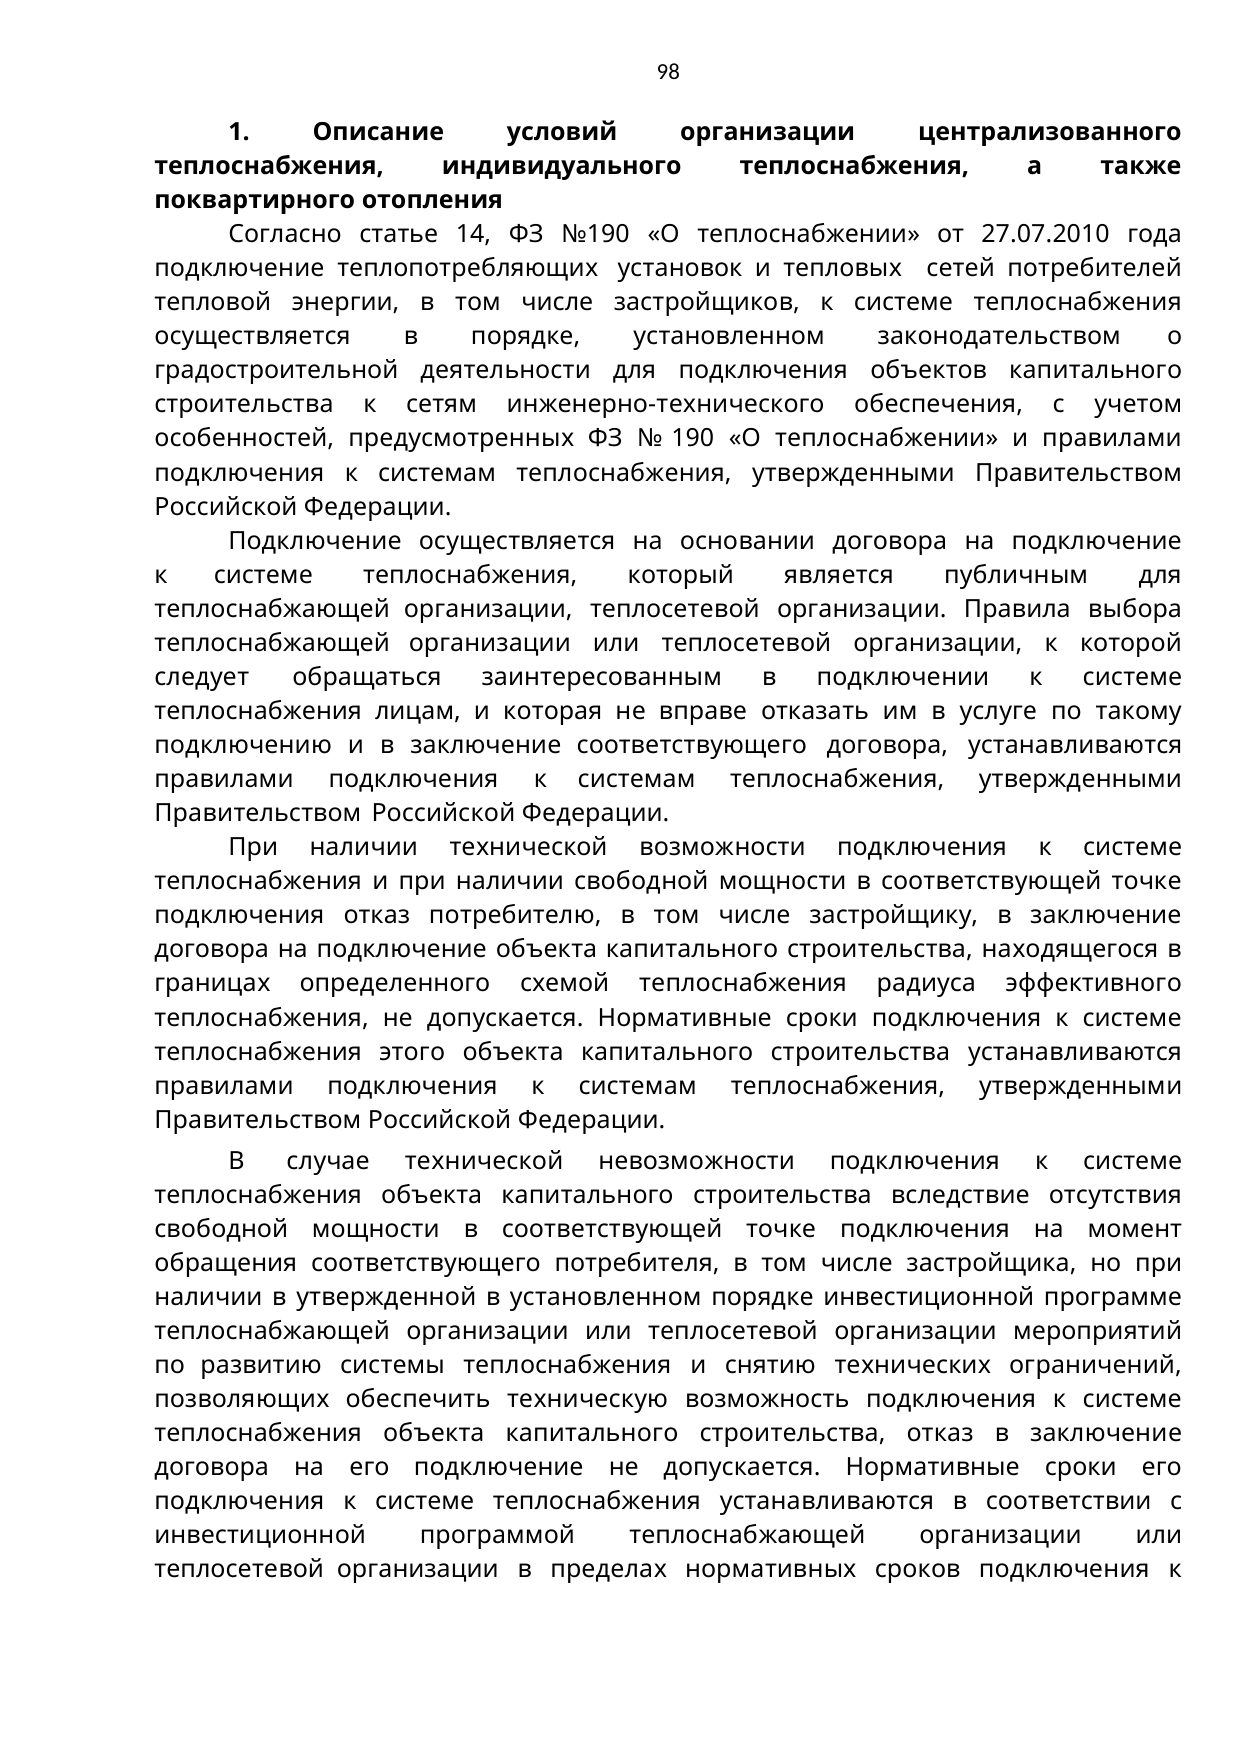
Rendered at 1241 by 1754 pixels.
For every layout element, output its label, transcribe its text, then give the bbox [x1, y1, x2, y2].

text Согласно статье 14, ФЗ №190 «О теплоснабжении» от 27.07.2010 года подключение теплопотребляющих установок и тепловых сетей потребителей тепловой энергии, в том числе застройщиков, к системе теплоснабжения осуществляется в порядке, установленном законодательством о градостроительной деятельности для подключения объектов капитального строительства к сетям инженерно-технического обеспечения, с учетом особенностей, предусмотренных ФЗ № 190 «О теплоснабжении» и правилами подключения к системам теплоснабжения, утвержденными Правительством Российской Федерации. [154, 216, 1182, 522]
text При наличии технической возможности подключения к системе теплоснабжения и при наличии свободной мощности в соответствующей точке подключения отказ потребителю, в том числе застройщику, в заключение договора на подключение объекта капитального строительства, находящегося в границах определенного схемой теплоснабжения радиуса эффективного теплоснабжения, не допускается. Нормативные сроки подключения к системе теплоснабжения этого объекта капитального строительства устанавливаются правилами подключения к системам теплоснабжения, утвержденными Правительством Российской Федерации. [154, 829, 1182, 1135]
subtitle 1. Описание условий организации централизованного теплоснабжения, индивидуального теплоснабжения, а также поквартирного отопления [154, 113, 1182, 216]
text Подключение осуществляется на основании договора на подключение к системе теплоснабжения, который является публичным для теплоснабжающей организации, теплосетевой организации. Правила выбора теплоснабжающей организации или теплосетевой организации, к которой следует обращаться заинтересованным в подключении к системе теплоснабжения лицам, и которая не вправе отказать им в услуге по такому подключению и в заключение соответствующего договора, устанавливаются правилами подключения к системам теплоснабжения, утвержденными Правительством Российской Федерации. [154, 522, 1182, 829]
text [154, 1142, 1182, 1585]
